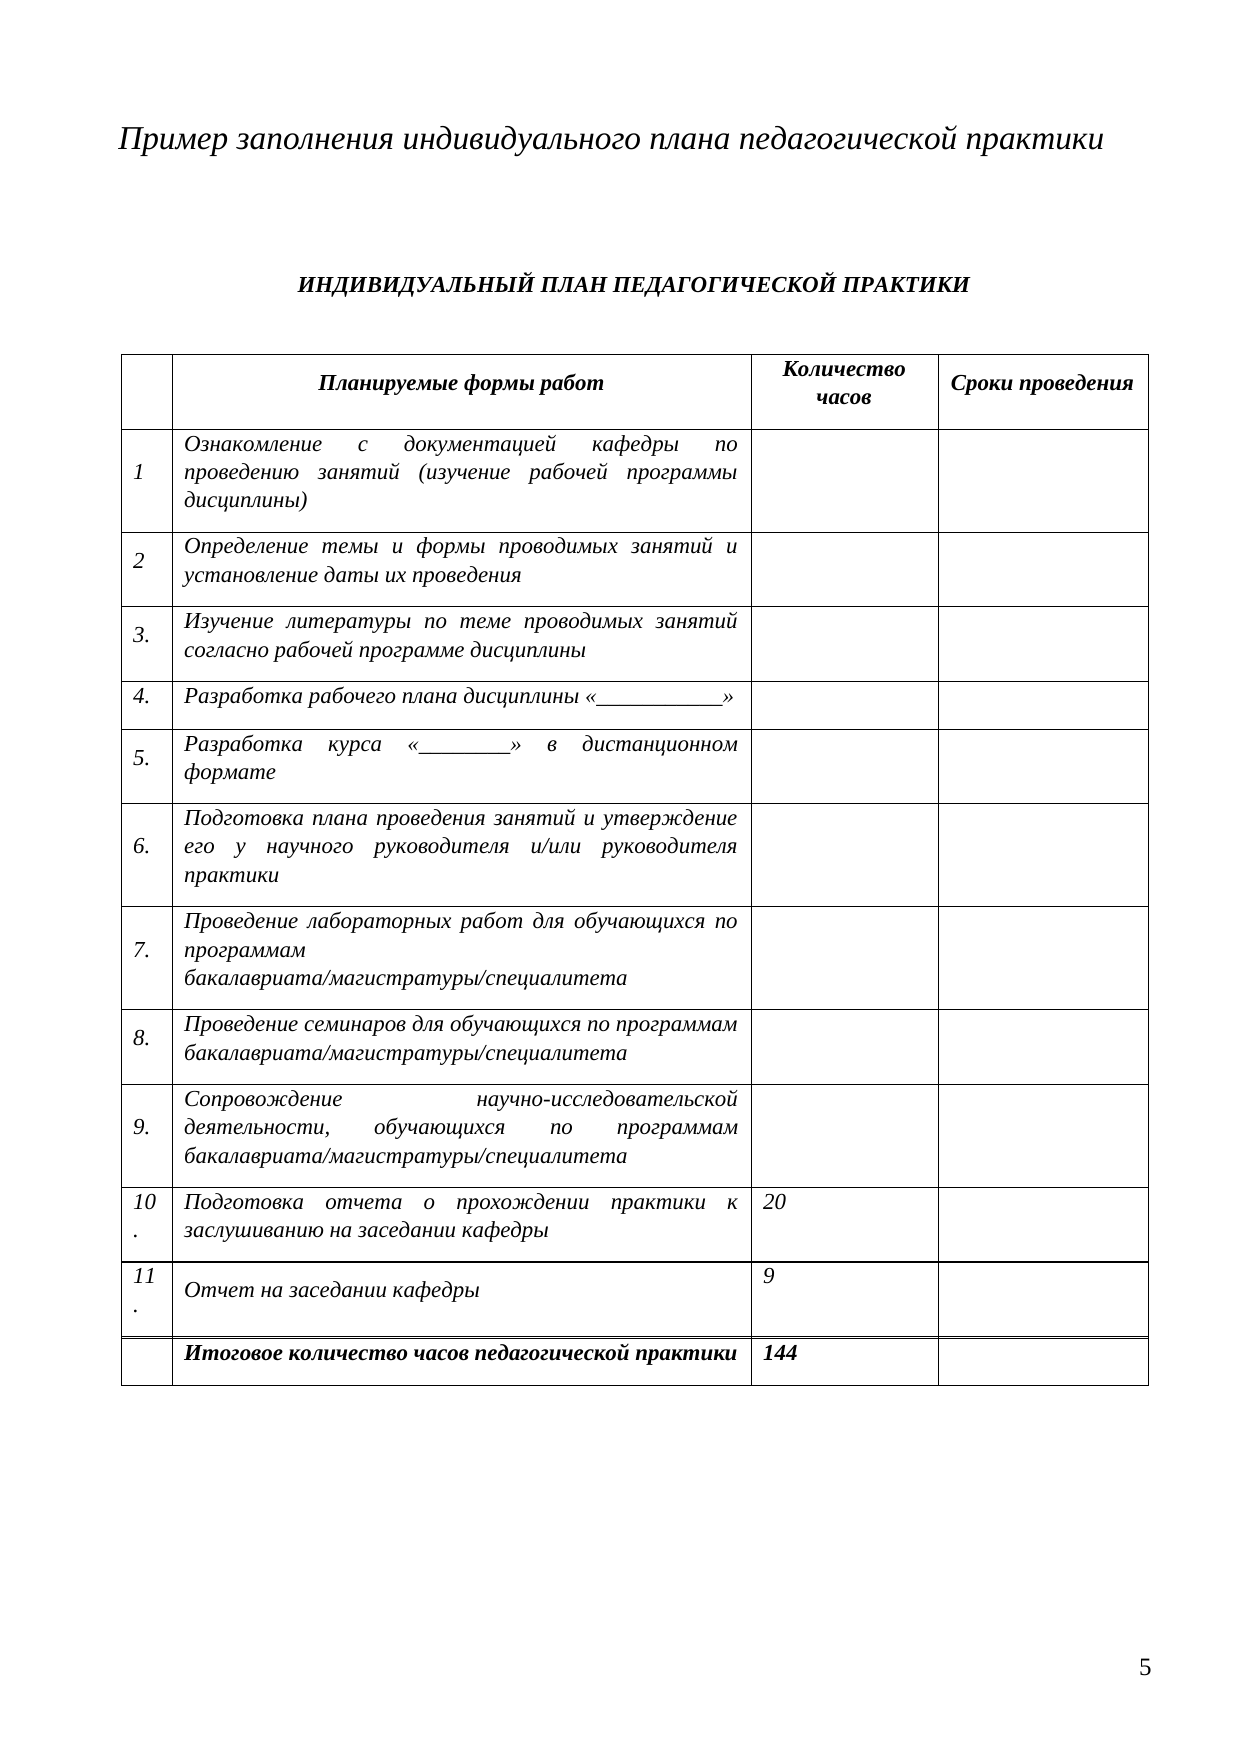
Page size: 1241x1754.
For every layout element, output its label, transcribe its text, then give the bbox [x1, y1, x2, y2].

table_cell [752, 907, 938, 1009]
table_cell 4. [122, 682, 172, 728]
table_cell Подготовка плана проведения занятий и утверждение его у научного руководителя и/или руководителя практики [173, 804, 751, 906]
table_cell [122, 1339, 172, 1385]
table_cell Итоговое количество часов педагогической практики [173, 1339, 751, 1385]
table_cell Проведение лабораторных работ для обучающихся по программам бакалавриата/магистратуры/специалитета [173, 907, 751, 1009]
table_cell Проведение семинаров для обучающихся по программам бакалавриата/магистратуры/специалитета [173, 1010, 751, 1084]
text ИНДИВИДУАЛЬНЫЙ ПЛАН ПЕДАГОГИЧЕСКОЙ ПРАКТИКИ [118, 272, 1152, 298]
table_cell Сопровождение научно-исследовательской деятельности, обучающихся по программам бакалавриата/магистратуры/специалитета [173, 1085, 751, 1187]
table_cell 20 [752, 1188, 938, 1261]
table_cell 6. [122, 804, 172, 906]
table_cell [752, 533, 938, 606]
table_cell Определение темы и формы проводимых занятий и установление даты их проведения [173, 533, 751, 606]
table_cell [939, 1263, 1148, 1336]
table_cell [939, 1188, 1148, 1261]
table_cell [752, 1085, 938, 1187]
table_cell 3. [122, 607, 172, 681]
table_cell Изучение литературы по теме проводимых занятий согласно рабочей программе дисциплины [173, 607, 751, 681]
text Пример заполнения индивидуального плана педагогической практики [118, 118, 1149, 156]
table_cell [939, 1010, 1148, 1084]
table_cell [939, 682, 1148, 728]
table_cell 5. [122, 730, 172, 803]
table_cell Разработка курса «________» в дистанционном формате [173, 730, 751, 803]
table_header Планируемые формы работ [173, 355, 751, 428]
table_cell [752, 804, 938, 906]
table_cell [939, 533, 1148, 606]
table_cell Разработка рабочего плана дисциплины «___________» [173, 682, 751, 728]
table_cell 7. [122, 907, 172, 1009]
table_cell [939, 430, 1148, 532]
table_cell 2 [122, 533, 172, 606]
table_cell [939, 1085, 1148, 1187]
table_cell [752, 607, 938, 681]
table_cell [939, 730, 1148, 803]
table_header Сроки проведения [939, 355, 1148, 428]
table_cell Отчет на заседании кафедры [173, 1263, 751, 1336]
table_cell [752, 682, 938, 728]
table_cell 10. [122, 1188, 172, 1261]
table_cell Подготовка отчета о прохождении практики к заслушиванию на заседании кафедры [173, 1188, 751, 1261]
table_cell [939, 907, 1148, 1009]
table_cell 11. [122, 1263, 172, 1336]
table_cell [939, 607, 1148, 681]
table_cell 9. [122, 1085, 172, 1187]
table_cell 144 [752, 1339, 938, 1385]
table_cell [752, 1010, 938, 1084]
table_cell 8. [122, 1010, 172, 1084]
table_cell [752, 430, 938, 532]
table_cell [939, 804, 1148, 906]
table_cell Ознакомление с документацией кафедры по проведению занятий (изучение рабочей программы дисциплины) [173, 430, 751, 532]
table_cell 9 [752, 1263, 938, 1336]
table_cell [939, 1339, 1148, 1385]
table_cell 1 [122, 430, 172, 532]
table_header Количество часов [752, 355, 938, 428]
table_header [122, 355, 172, 428]
table_cell [752, 730, 938, 803]
